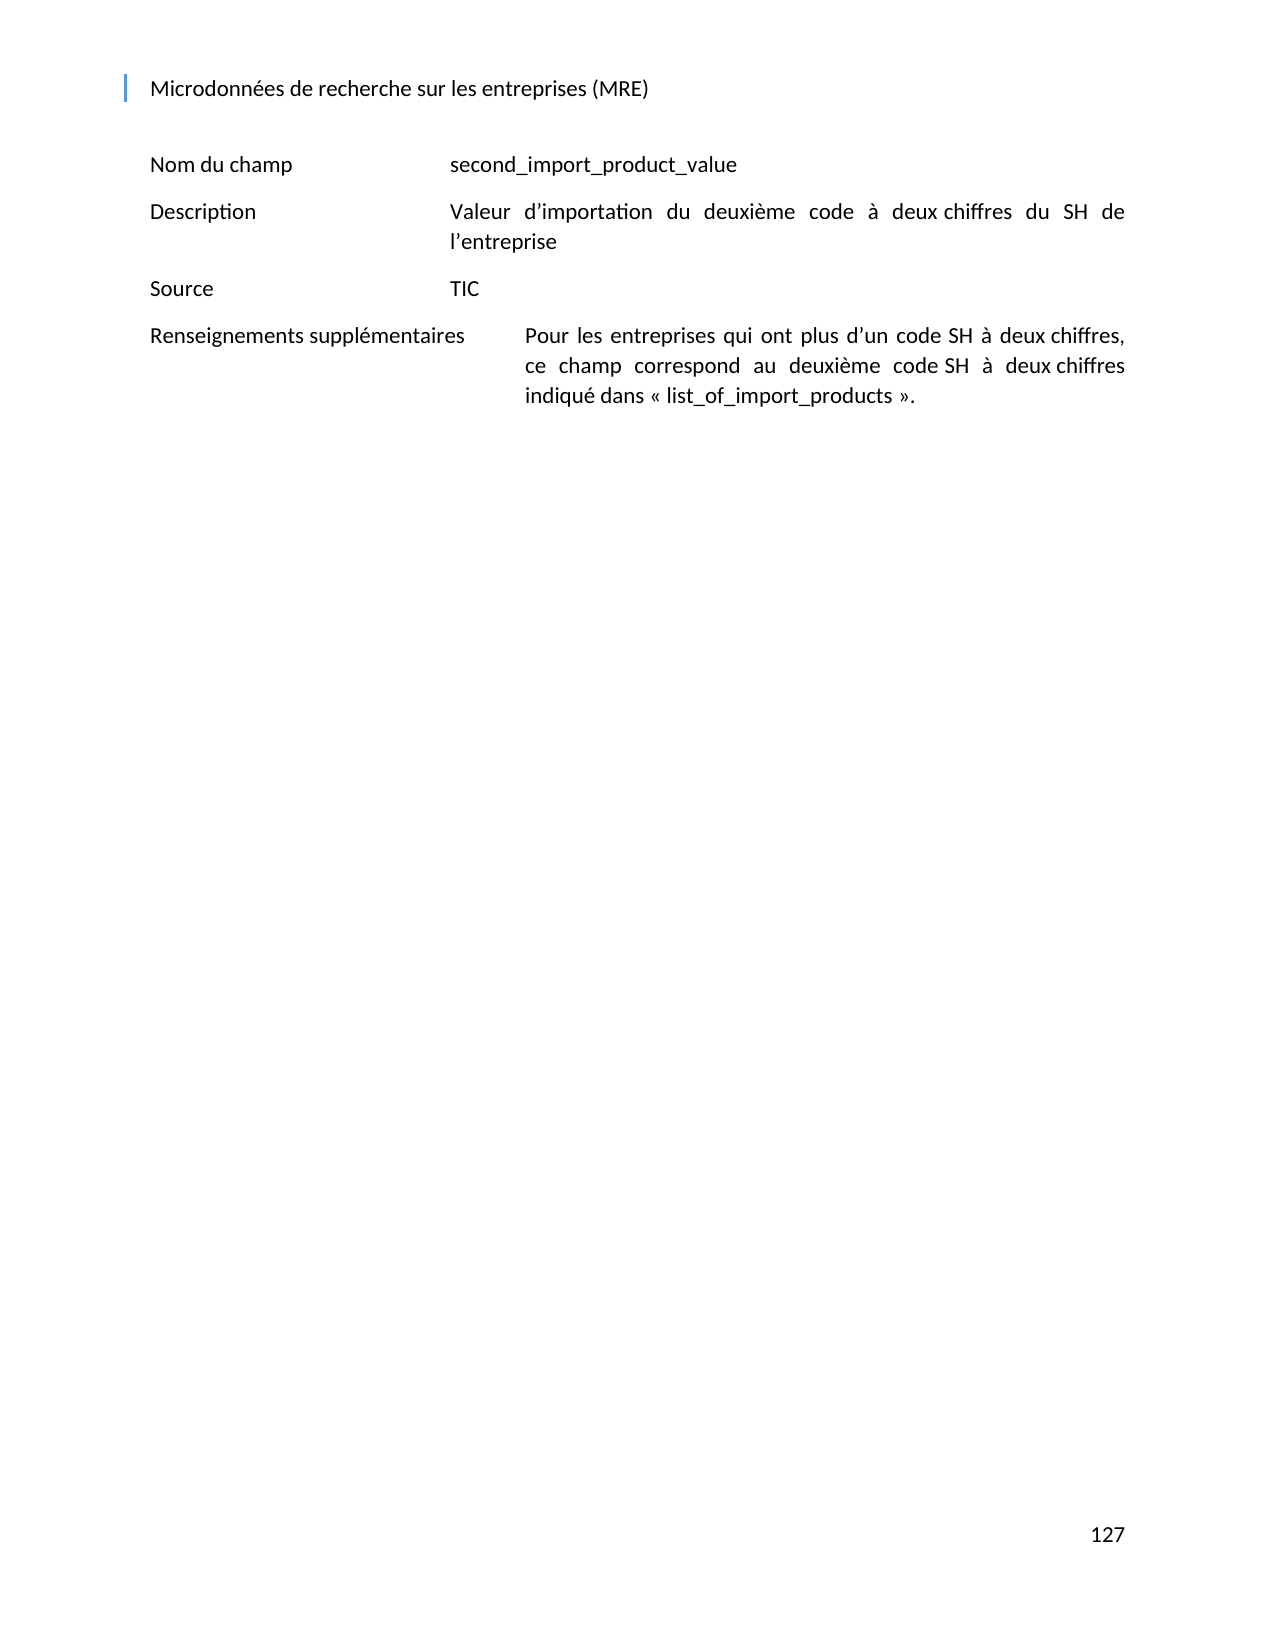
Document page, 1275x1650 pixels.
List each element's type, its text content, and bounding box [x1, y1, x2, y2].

text Source TIC [150, 274, 1125, 302]
text Description Valeur d’importation du deuxième code à deux chiffres du SH de l’entreprise [150, 197, 1125, 255]
text Nom du champ second_import_product_value [150, 150, 1125, 178]
text Renseignements supplémentaires Pour les entreprises qui ont plus d’un code SH à deux chiffres, ce champ correspond au deuxième code SH à deux chiffres indiqué dans « list_of_import_products ». [150, 321, 1125, 409]
